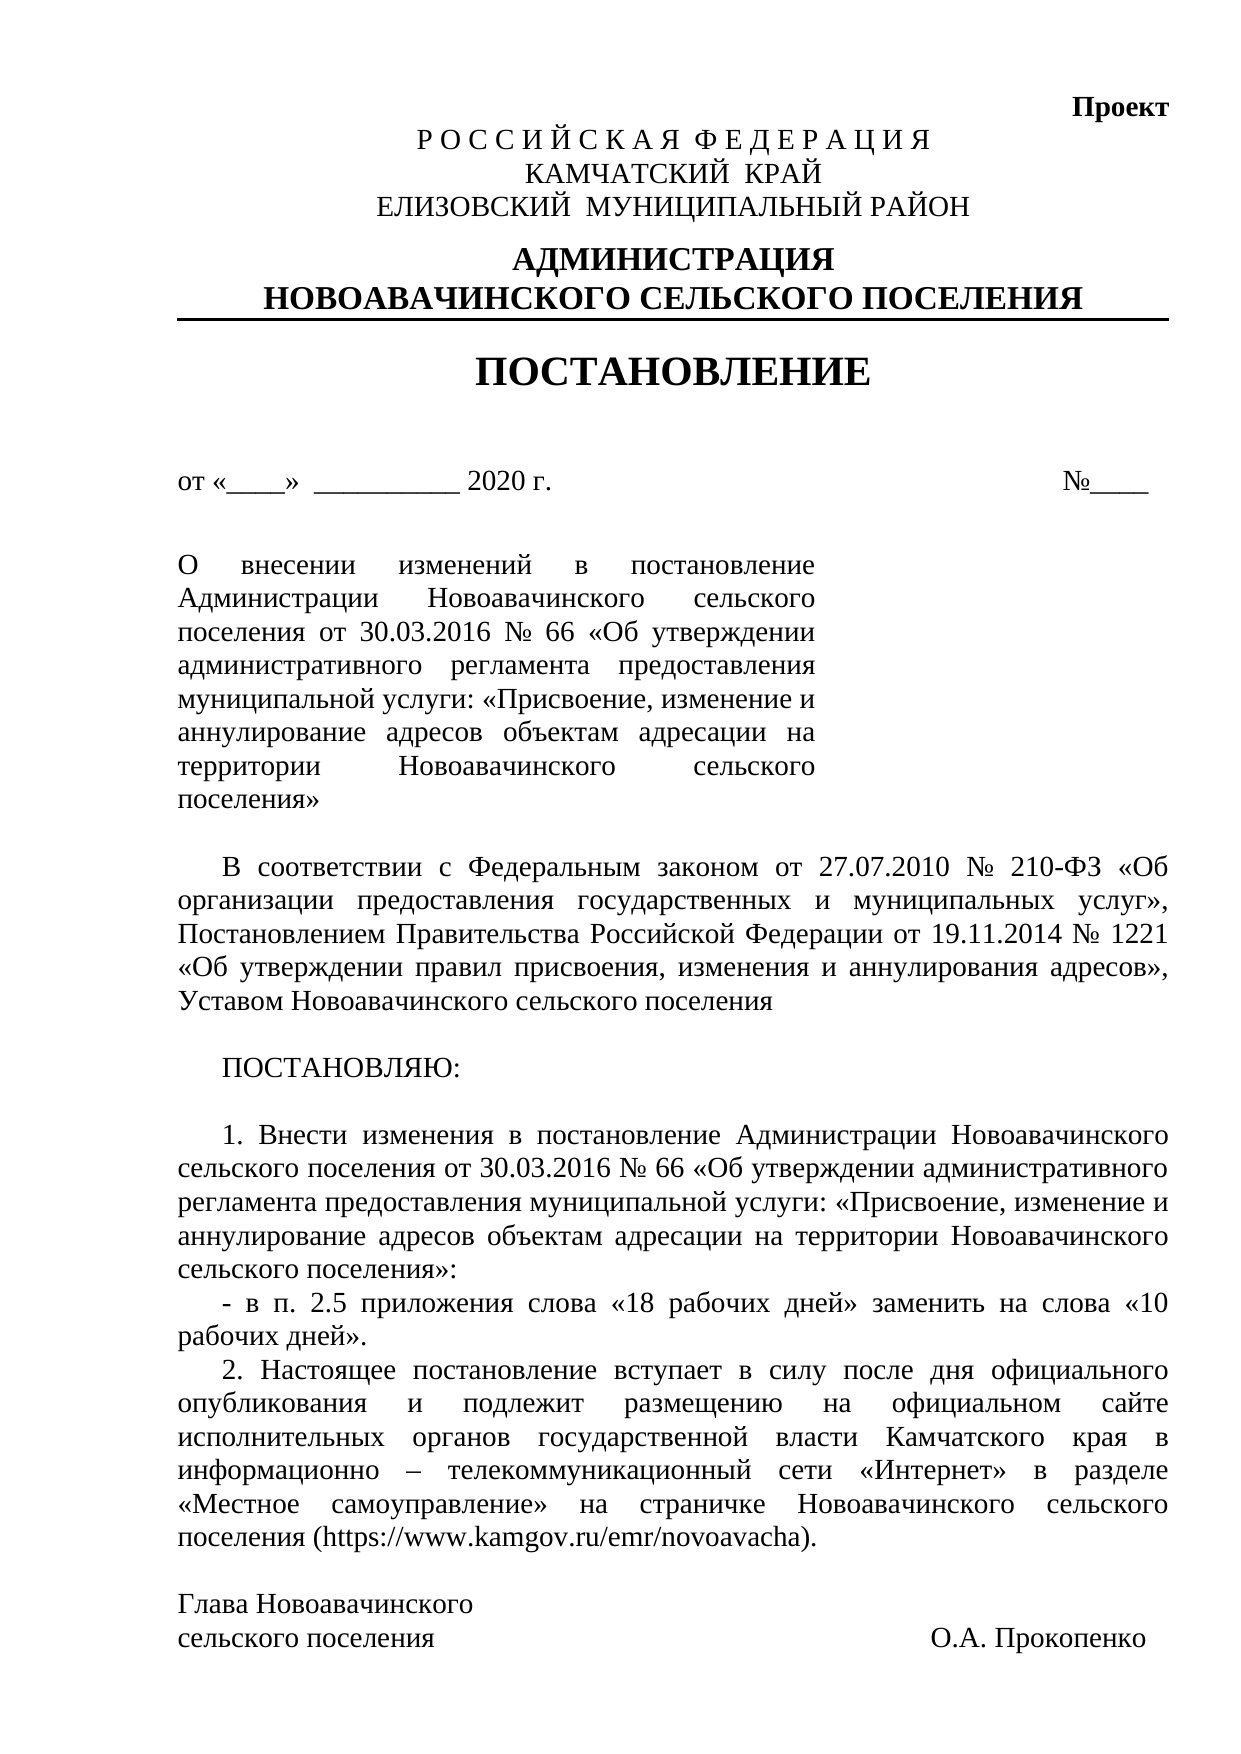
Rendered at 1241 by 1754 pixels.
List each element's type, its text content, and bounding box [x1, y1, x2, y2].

subtitle ЕЛИЗОВСКИЙ МУНИЦИПАЛЬНЫЙ РАЙОН [177, 189, 1169, 223]
list 2. Настоящее постановление вступает в силу после дня официального опубликования и подлежит размещению на официальном сайте исполнительных органов государственной власти Камчатского края в информационно – телекоммуникационный сети «Интернет» в разделе «Местное самоуправление» на страничке Новоавачинского сельского поселения (https://www.kamgov.ru/emr/novoavacha). [177, 1352, 1169, 1553]
table_header О внесении изменений в постановление Администрации Новоавачинского сельского поселения от 30.03.2016 № 66 «Об утверждении административного регламента предоставления муниципальной услуги: «Присвоение, изменение и аннулирование адресов объектам адресации на территории Новоавачинского сельского поселения» [166, 547, 827, 815]
subtitle КАМЧАТСКИЙ КРАЙ [177, 156, 1169, 189]
text В соответствии с Федеральным законом от 27.07.2010 № 210-ФЗ «Об организации предоставления государственных и муниципальных услуг», Постановлением Правительства Российской Федерации от 19.11.2014 № 1221 «Об утверждении правил присвоения, изменения и аннулирования адресов», Уставом Новоавачинского сельского поселения [177, 849, 1169, 1016]
text Глава Новоавачинского [177, 1587, 1169, 1620]
text ПОСТАНОВЛЯЮ: [177, 1050, 1169, 1083]
subtitle АДМИНИСТРАЦИЯ [177, 239, 1169, 278]
subtitle НОВОАВАЧИНСКОГО СЕЛЬСКОГО ПОСЕЛЕНИЯ [177, 278, 1169, 318]
title Проект [177, 89, 1169, 122]
text 1. Внести изменения в постановление Администрации Новоавачинского сельского поселения от 30.03.2016 № 66 «Об утверждении административного регламента предоставления муниципальной услуги: «Присвоение, изменение и аннулирование адресов объектам адресации на территории Новоавачинского сельского поселения»: [177, 1117, 1169, 1285]
subtitle ПОСТАНОВЛЕНИЕ [177, 346, 1169, 394]
text от «____» __________ 2020 г. №____ [177, 463, 1169, 496]
title Р О С С И Й С К А Я Ф Е Д Е Р А Ц И Я [177, 122, 1169, 156]
text - в п. 2.5 приложения слова «18 рабочих дней» заменить на слова «10 рабочих дней». [177, 1285, 1169, 1352]
text сельского поселения О.А. Прокопенко [177, 1620, 1169, 1654]
